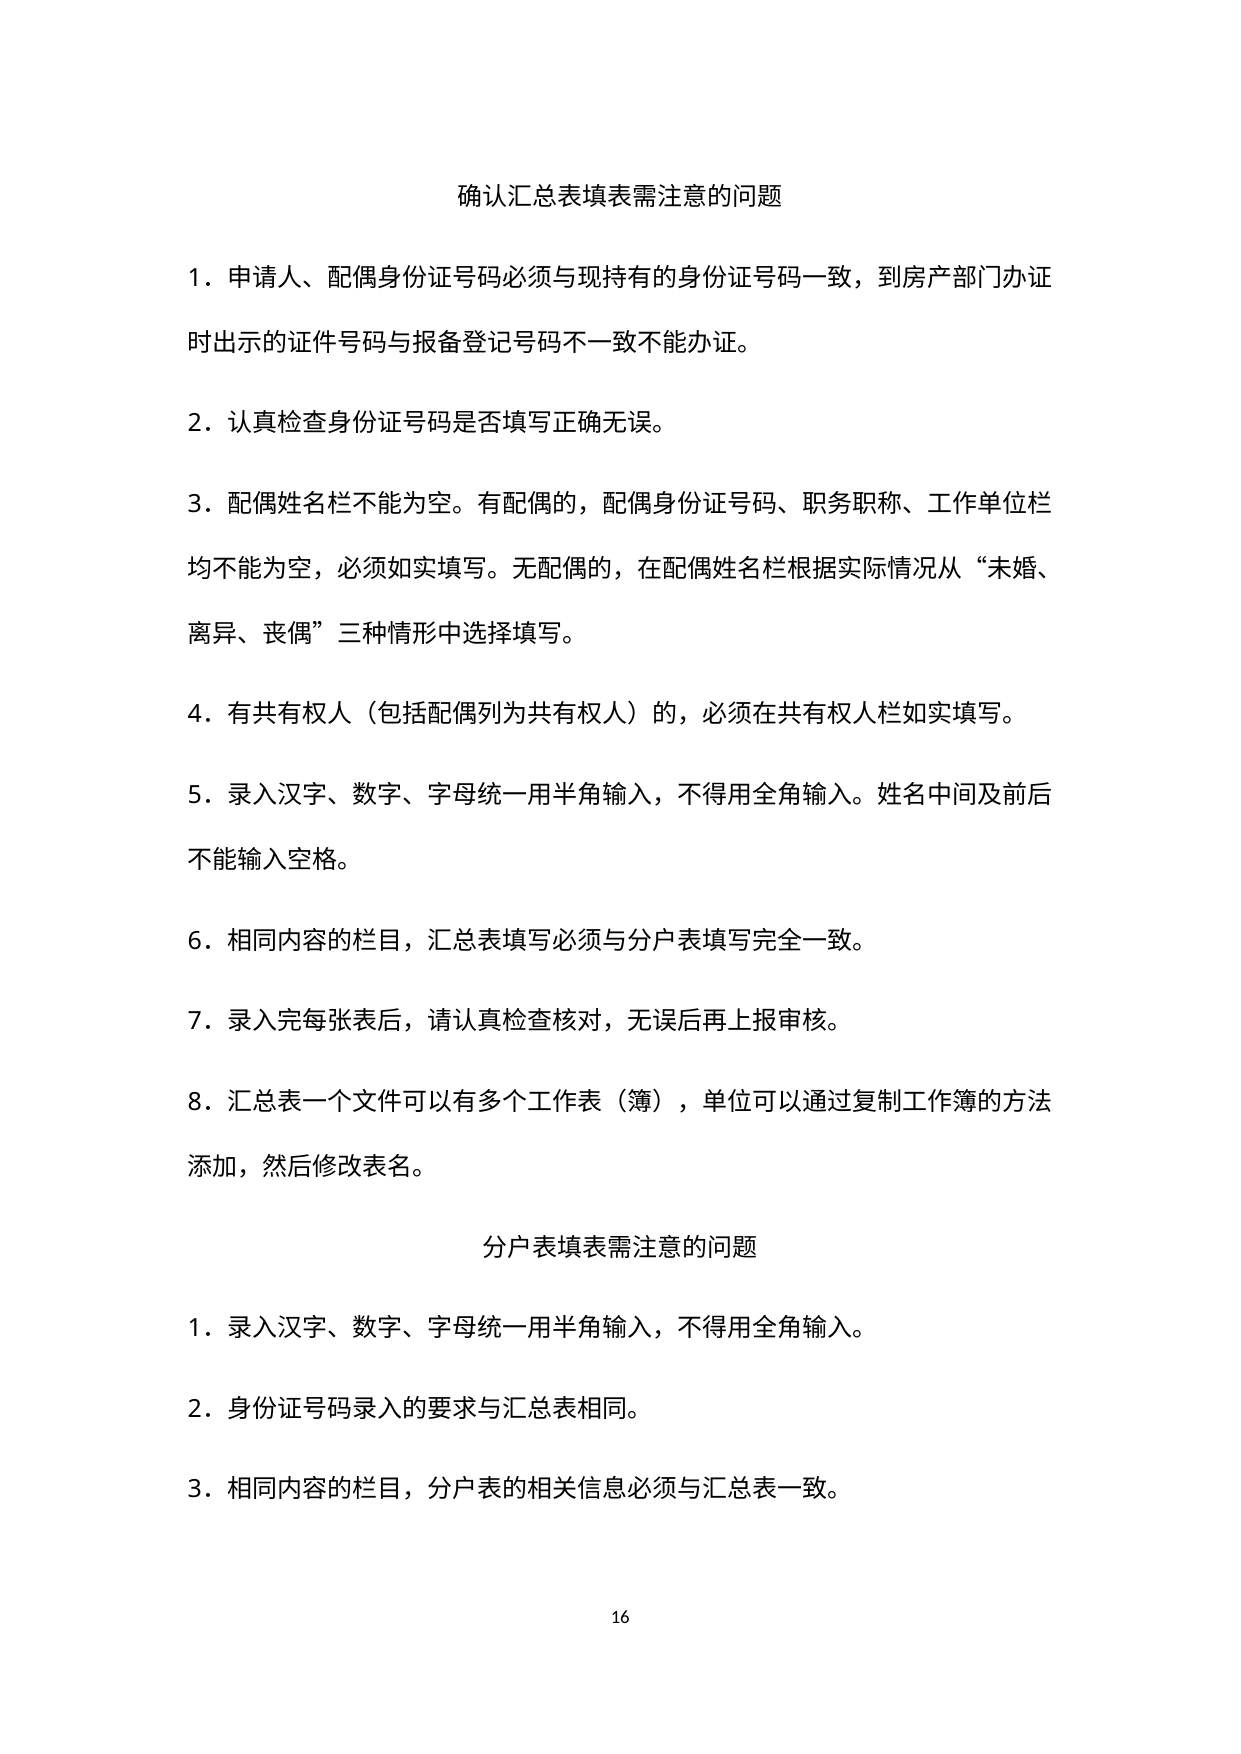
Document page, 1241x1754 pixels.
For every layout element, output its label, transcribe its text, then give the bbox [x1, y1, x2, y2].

text 4．有共有权人（包括配偶列为共有权人）的，必须在共有权人栏如实填写。 [187, 679, 1053, 744]
text 8．汇总表一个文件可以有多个工作表（簿），单位可以通过复制工作簿的方法添加，然后修改表名。 [187, 1067, 1053, 1197]
text 3．配偶姓名栏不能为空。有配偶的，配偶身份证号码、职务职称、工作单位栏均不能为空，必须如实填写。无配偶的，在配偶姓名栏根据实际情况从“未婚、离异、丧偶”三种情形中选择填写。 [187, 469, 1053, 664]
text 1．录入汉字、数字、字母统一用半角输入，不得用全角输入。 [187, 1293, 1053, 1358]
text 2．认真检查身份证号码是否填写正确无误。 [187, 388, 1053, 453]
text 1．申请人、配偶身份证号码必须与现持有的身份证号码一致，到房产部门办证时出示的证件号码与报备登记号码不一致不能办证。 [187, 243, 1053, 373]
text 分户表填表需注意的问题 [187, 1213, 1053, 1278]
text 5．录入汉字、数字、字母统一用半角输入，不得用全角输入。姓名中间及前后不能输入空格。 [187, 760, 1053, 890]
text 确认汇总表填表需注意的问题 [187, 162, 1053, 227]
text 3．相同内容的栏目，分户表的相关信息必须与汇总表一致。 [187, 1454, 1053, 1519]
text 7．录入完每张表后，请认真检查核对，无误后再上报审核。 [187, 986, 1053, 1051]
text 6．相同内容的栏目，汇总表填写必须与分户表填写完全一致。 [187, 906, 1053, 971]
text 2．身份证号码录入的要求与汇总表相同。 [187, 1374, 1053, 1439]
